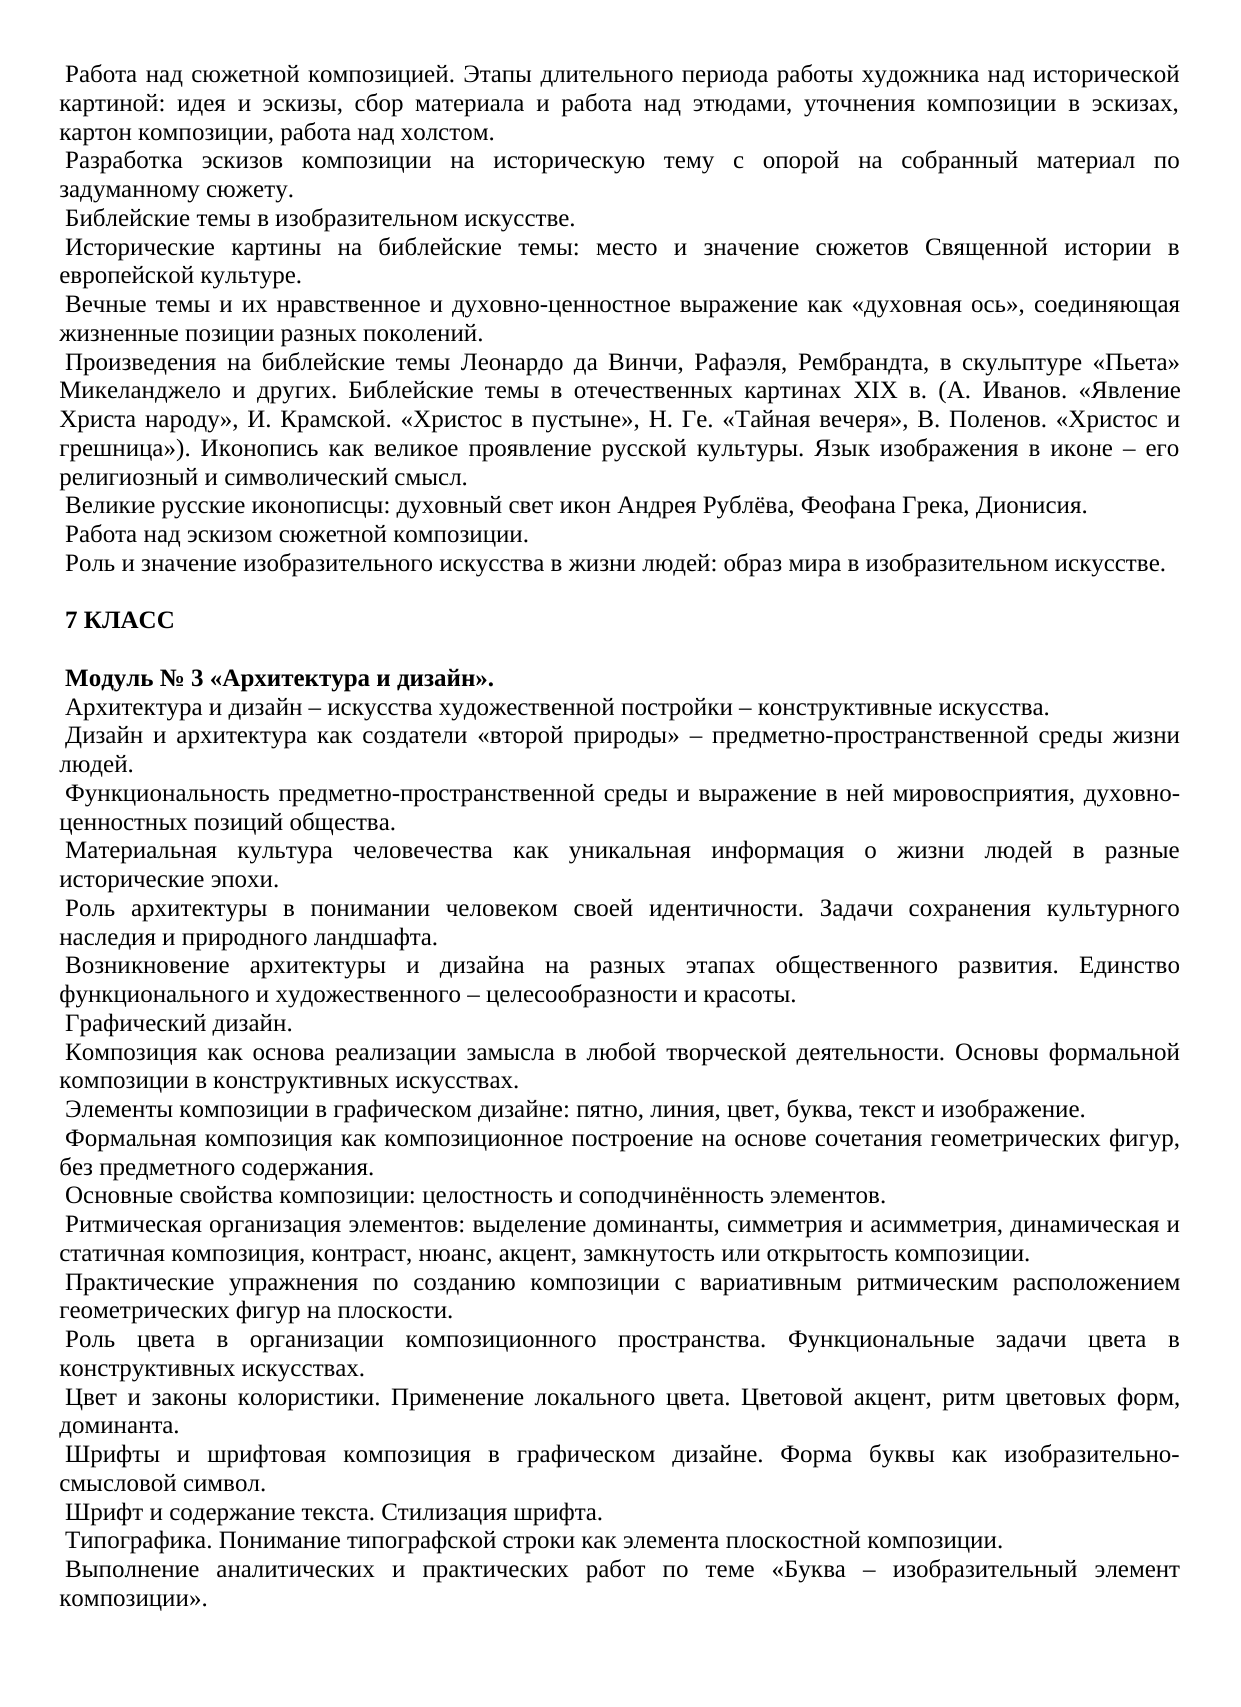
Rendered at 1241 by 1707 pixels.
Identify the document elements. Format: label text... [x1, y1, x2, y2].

text Работа над сюжетной композицией. Этапы длительного периода работы художника над исторической картиной: идея и эскизы, сбор материала и работа над этюдами, уточнения композиции в эскизах, картон композиции, работа над холстом. [59, 59, 1181, 145]
text Дизайн и архитектура как создатели «второй природы» – предметно-пространственной среды жизни людей. [59, 720, 1181, 778]
text Графический дизайн. [59, 1008, 1181, 1037]
text Шрифт и содержание текста. Стилизация шрифта. [59, 1497, 1181, 1525]
text Элементы композиции в графическом дизайне: пятно, линия, цвет, буква, текст и изображение. [59, 1094, 1181, 1123]
text Великие русские иконописцы: духовный свет икон Андрея Рублёва, Феофана Грека, Дионисия. [59, 490, 1181, 519]
text Вечные темы и их нравственное и духовно-ценностное выражение как «духовная ось», соединяющая жизненные позиции разных поколений. [59, 289, 1181, 347]
text Роль и значение изобразительного искусства в жизни людей: образ мира в изобразительном искусстве. [59, 548, 1181, 577]
text Основные свойства композиции: целостность и соподчинённость элементов. [59, 1180, 1181, 1209]
text 7 КЛАСС [59, 605, 1181, 634]
text Композиция как основа реализации замысла в любой творческой деятельности. Основы формальной композиции в конструктивных искусствах. [59, 1037, 1181, 1094]
text Цвет и законы колористики. Применение локального цвета. Цветовой акцент, ритм цветовых форм, доминанта. [59, 1382, 1181, 1439]
text Шрифты и шрифтовая композиция в графическом дизайне. Форма буквы как изобразительно-смысловой символ. [59, 1439, 1181, 1497]
text Роль архитектуры в понимании человеком своей идентичности. Задачи сохранения культурного наследия и природного ландшафта. [59, 893, 1181, 950]
text Типографика. Понимание типографской строки как элемента плоскостной композиции. [59, 1525, 1181, 1554]
text Практические упражнения по созданию композиции с вариативным ритмическим расположением геометрических фигур на плоскости. [59, 1267, 1181, 1324]
text Формальная композиция как композиционное построение на основе сочетания геометрических фигур, без предметного содержания. [59, 1123, 1181, 1180]
text Произведения на библейские темы Леонардо да Винчи, Рафаэля, Рембрандта, в скульптуре «Пьета» Микеланджело и других. Библейские темы в отечественных картинах XIX в. (А. Иванов. «Явление Христа народу», И. Крамской. «Христос в пустыне», Н. Ге. «Тайная вечеря», В. Поленов. «Христос и грешница»). Иконопись как великое проявление русской культуры. Язык изображения в иконе – его религиозный и символический смысл. [59, 347, 1181, 490]
text Выполнение аналитических и практических работ по теме «Буква – изобразительный элемент композиции». [59, 1554, 1181, 1612]
text Разработка эскизов композиции на историческую тему с опорой на собранный материал по задуманному сюжету. [59, 145, 1181, 203]
text Архитектура и дизайн – искусства художественной постройки – конструктивные искусства. [59, 692, 1181, 720]
text Работа над эскизом сюжетной композиции. [59, 519, 1181, 548]
text Ритмическая организация элементов: выделение доминанты, симметрия и асимметрия, динамическая и статичная композиция, контраст, нюанс, акцент, замкнутость или открытость композиции. [59, 1209, 1181, 1267]
text Возникновение архитектуры и дизайна на разных этапах общественного развития. Единство функционального и художественного – целесообразности и красоты. [59, 950, 1181, 1008]
text Функциональность предметно-пространственной среды и выражение в ней мировосприятия, духовно-ценностных позиций общества. [59, 778, 1181, 835]
text Библейские темы в изобразительном искусстве. [59, 203, 1181, 232]
text Исторические картины на библейские темы: место и значение сюжетов Священной истории в европейской культуре. [59, 232, 1181, 289]
text Роль цвета в организации композиционного пространства. Функциональные задачи цвета в конструктивных искусствах. [59, 1324, 1181, 1382]
text Материальная культура человечества как уникальная информация о жизни людей в разные исторические эпохи. [59, 835, 1181, 893]
text Модуль № 3 «Архитектура и дизайн». [59, 663, 1181, 692]
